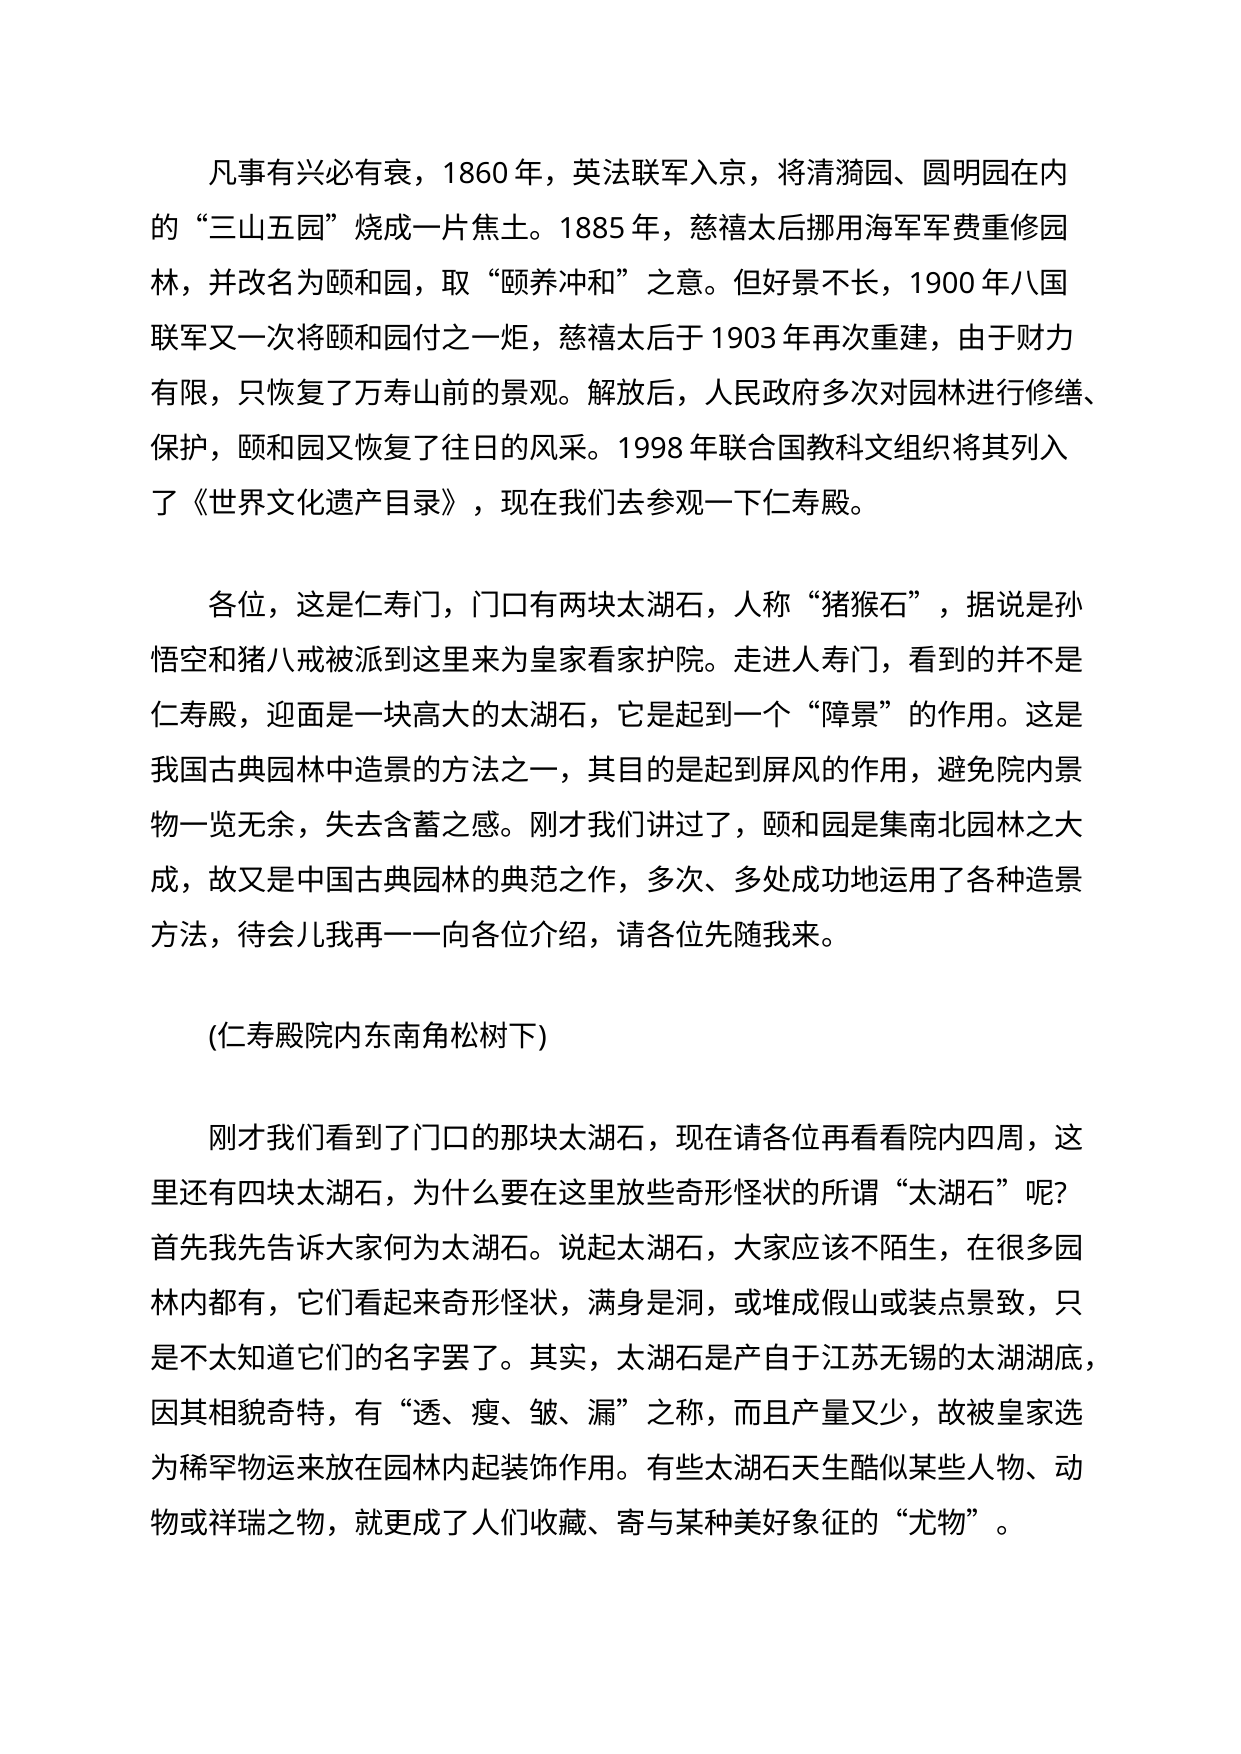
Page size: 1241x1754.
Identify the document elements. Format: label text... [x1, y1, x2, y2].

text 刚才我们看到了门口的那块太湖石，现在请各位再看看院内四周，这里还有四块太湖石，为什么要在这里放些奇形怪状的所谓“太湖石”呢?首先我先告诉大家何为太湖石。说起太湖石，大家应该不陌生，在很多园林内都有，它们看起来奇形怪状，满身是洞，或堆成假山或装点景致，只是不太知道它们的名字罢了。其实，太湖石是产自于江苏无锡的太湖湖底，因其相貌奇特，有“透、瘦、皱、漏”之称，而且产量又少，故被皇家选为稀罕物运来放在园林内起装饰作用。有些太湖石天生酷似某些人物、动物或祥瑞之物，就更成了人们收藏、寄与某种美好象征的“尤物”。 [150, 1115, 1090, 1541]
text (仁寿殿院内东南角松树下) [150, 1013, 1090, 1055]
text 凡事有兴必有衰，1860年，英法联军入京，将清漪园、圆明园在内的“三山五园”烧成一片焦土。1885年，慈禧太后挪用海军军费重修园林，并改名为颐和园，取“颐养冲和”之意。但好景不长，1900年八国联军又一次将颐和园付之一炬，慈禧太后于1903年再次重建，由于财力有限，只恢复了万寿山前的景观。解放后，人民政府多次对园林进行修缮、保护，颐和园又恢复了往日的风采。1998年联合国教科文组织将其列入了《世界文化遗产目录》，现在我们去参观一下仁寿殿。 [150, 150, 1090, 522]
text 各位，这是仁寿门，门口有两块太湖石，人称“猪猴石”，据说是孙悟空和猪八戒被派到这里来为皇家看家护院。走进人寿门，看到的并不是仁寿殿，迎面是一块高大的太湖石，它是起到一个“障景”的作用。这是我国古典园林中造景的方法之一，其目的是起到屏风的作用，避免院内景物一览无余，失去含蓄之感。刚才我们讲过了，颐和园是集南北园林之大成，故又是中国古典园林的典范之作，多次、多处成功地运用了各种造景方法，待会儿我再一一向各位介绍，请各位先随我来。 [150, 582, 1090, 953]
